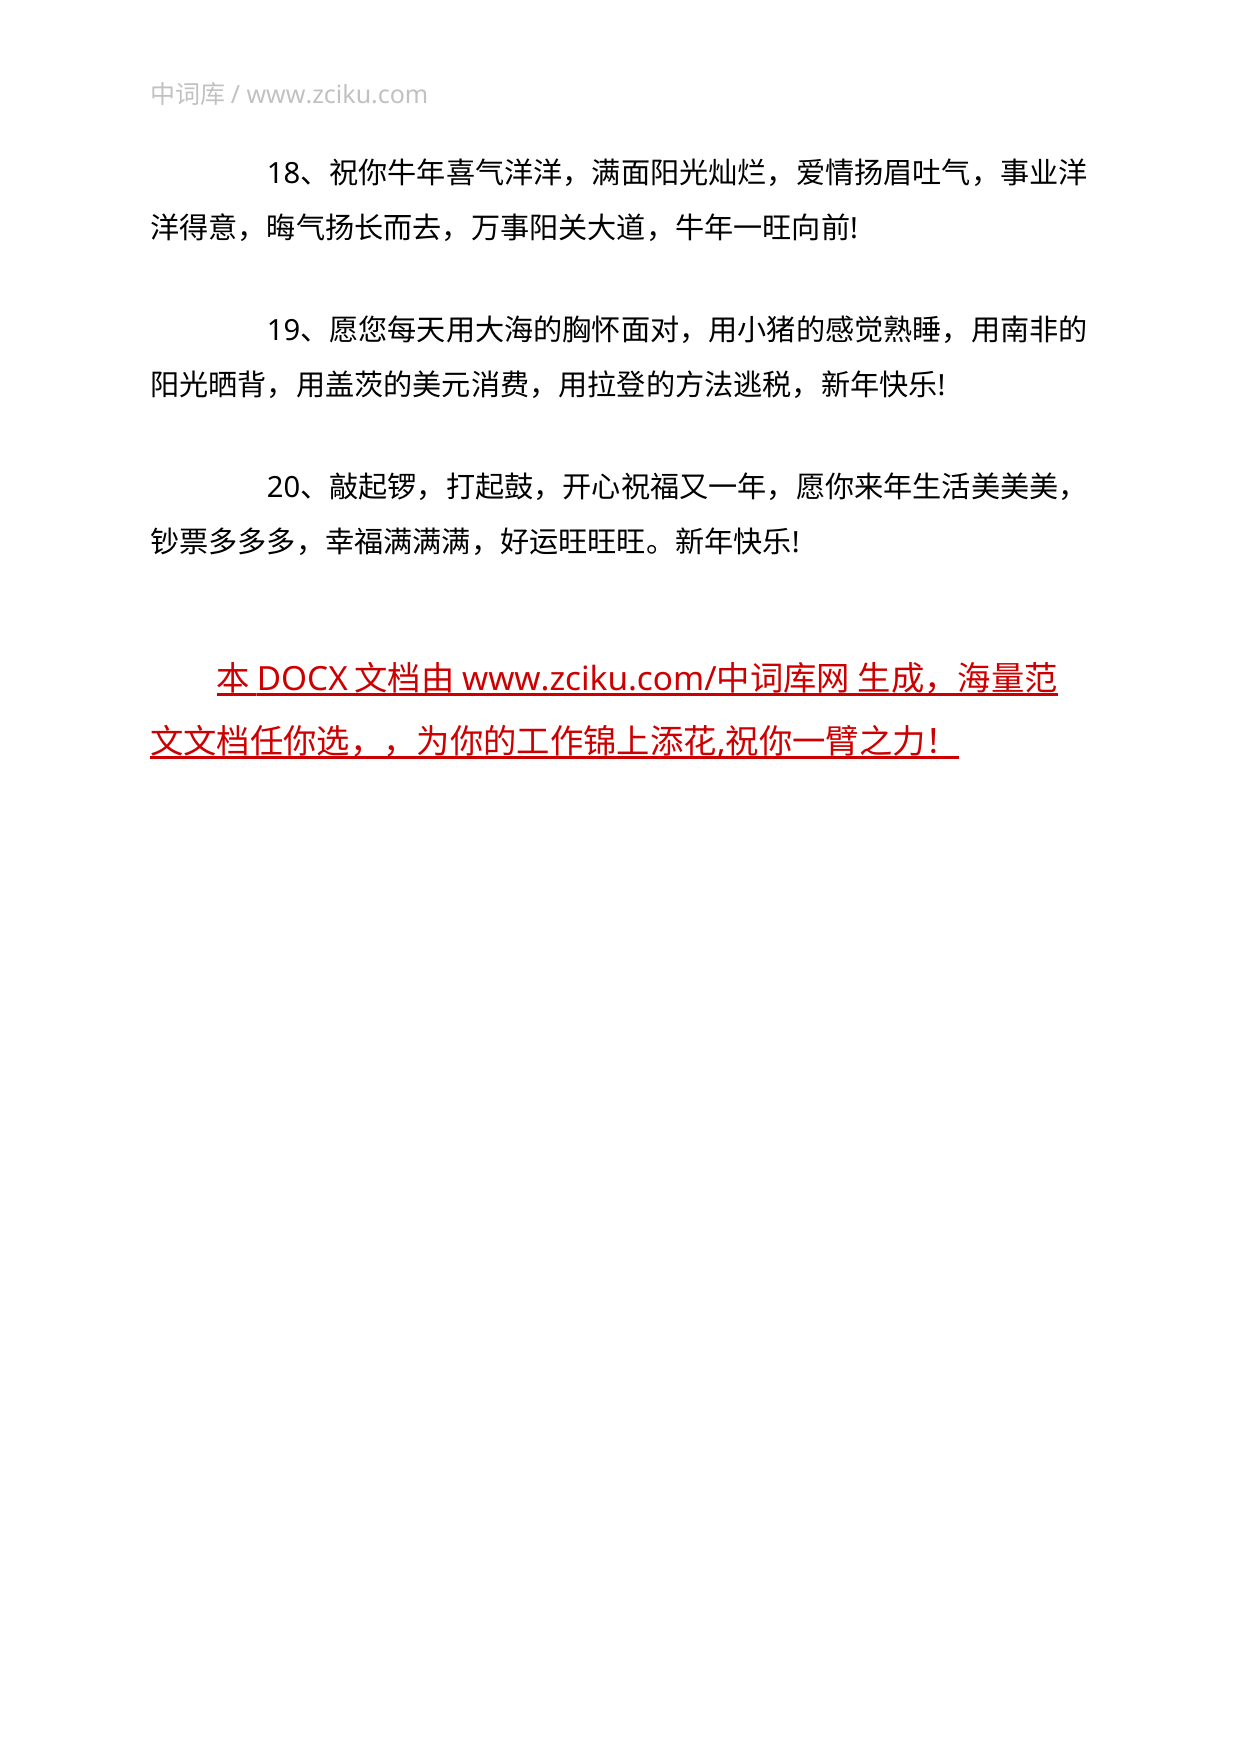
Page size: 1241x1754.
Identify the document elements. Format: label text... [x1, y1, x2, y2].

text 20、敲起锣，打起鼓，开心祝福又一年，愿你来年生活美美美，钞票多多多，幸福满满满，好运旺旺旺。新年快乐! [150, 464, 1090, 561]
text 18、祝你牛年喜气洋洋，满面阳光灿烂，爱情扬眉吐气，事业洋洋得意，晦气扬长而去，万事阳关大道，牛年一旺向前! [150, 150, 1090, 247]
text 本DOCX文档由 www.zciku.com/中词库网 生成，海量范文文档任你选，，为你的工作锦上添花,祝你一臂之力！ [150, 652, 1090, 763]
text 19、愿您每天用大海的胸怀面对，用小猪的感觉熟睡，用南非的阳光晒背，用盖茨的美元消费，用拉登的方法逃税，新年快乐! [150, 307, 1090, 404]
